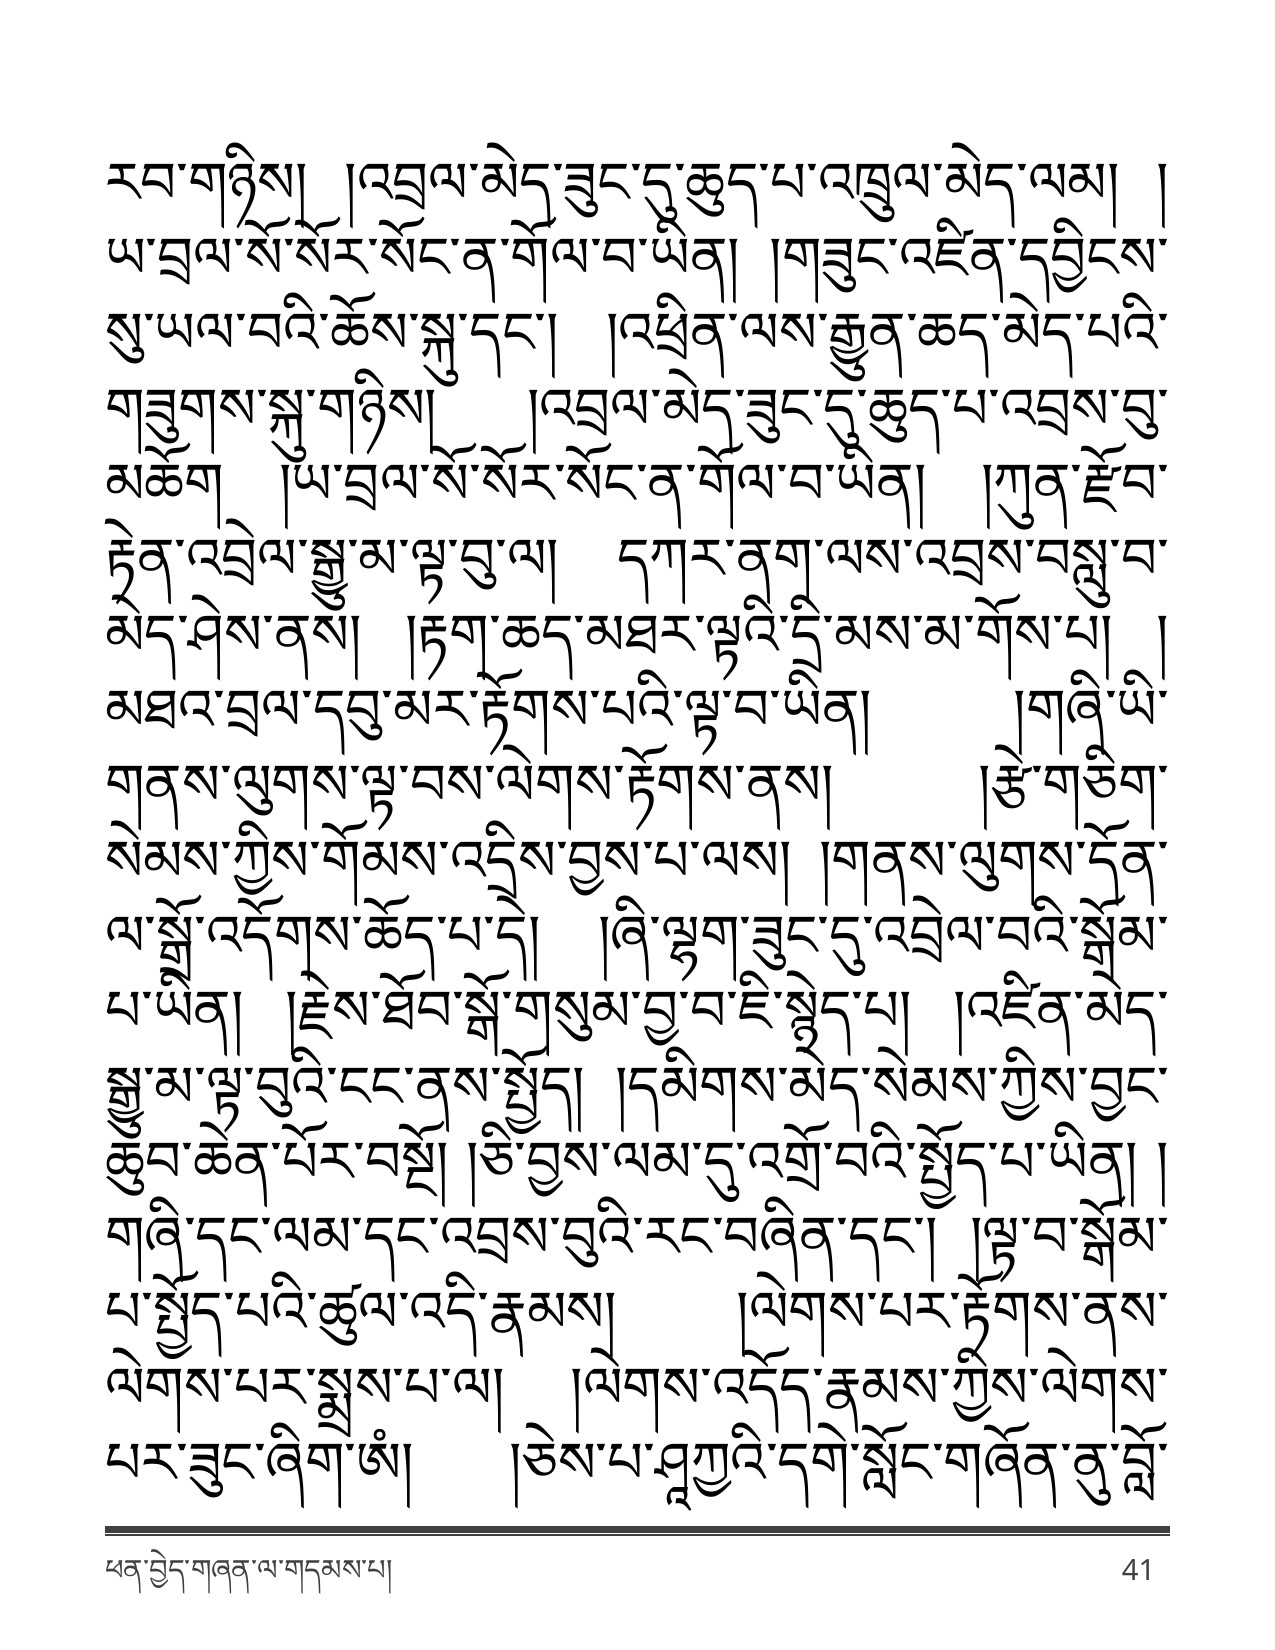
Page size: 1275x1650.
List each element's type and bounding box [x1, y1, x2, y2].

text [105, 150, 1170, 1496]
